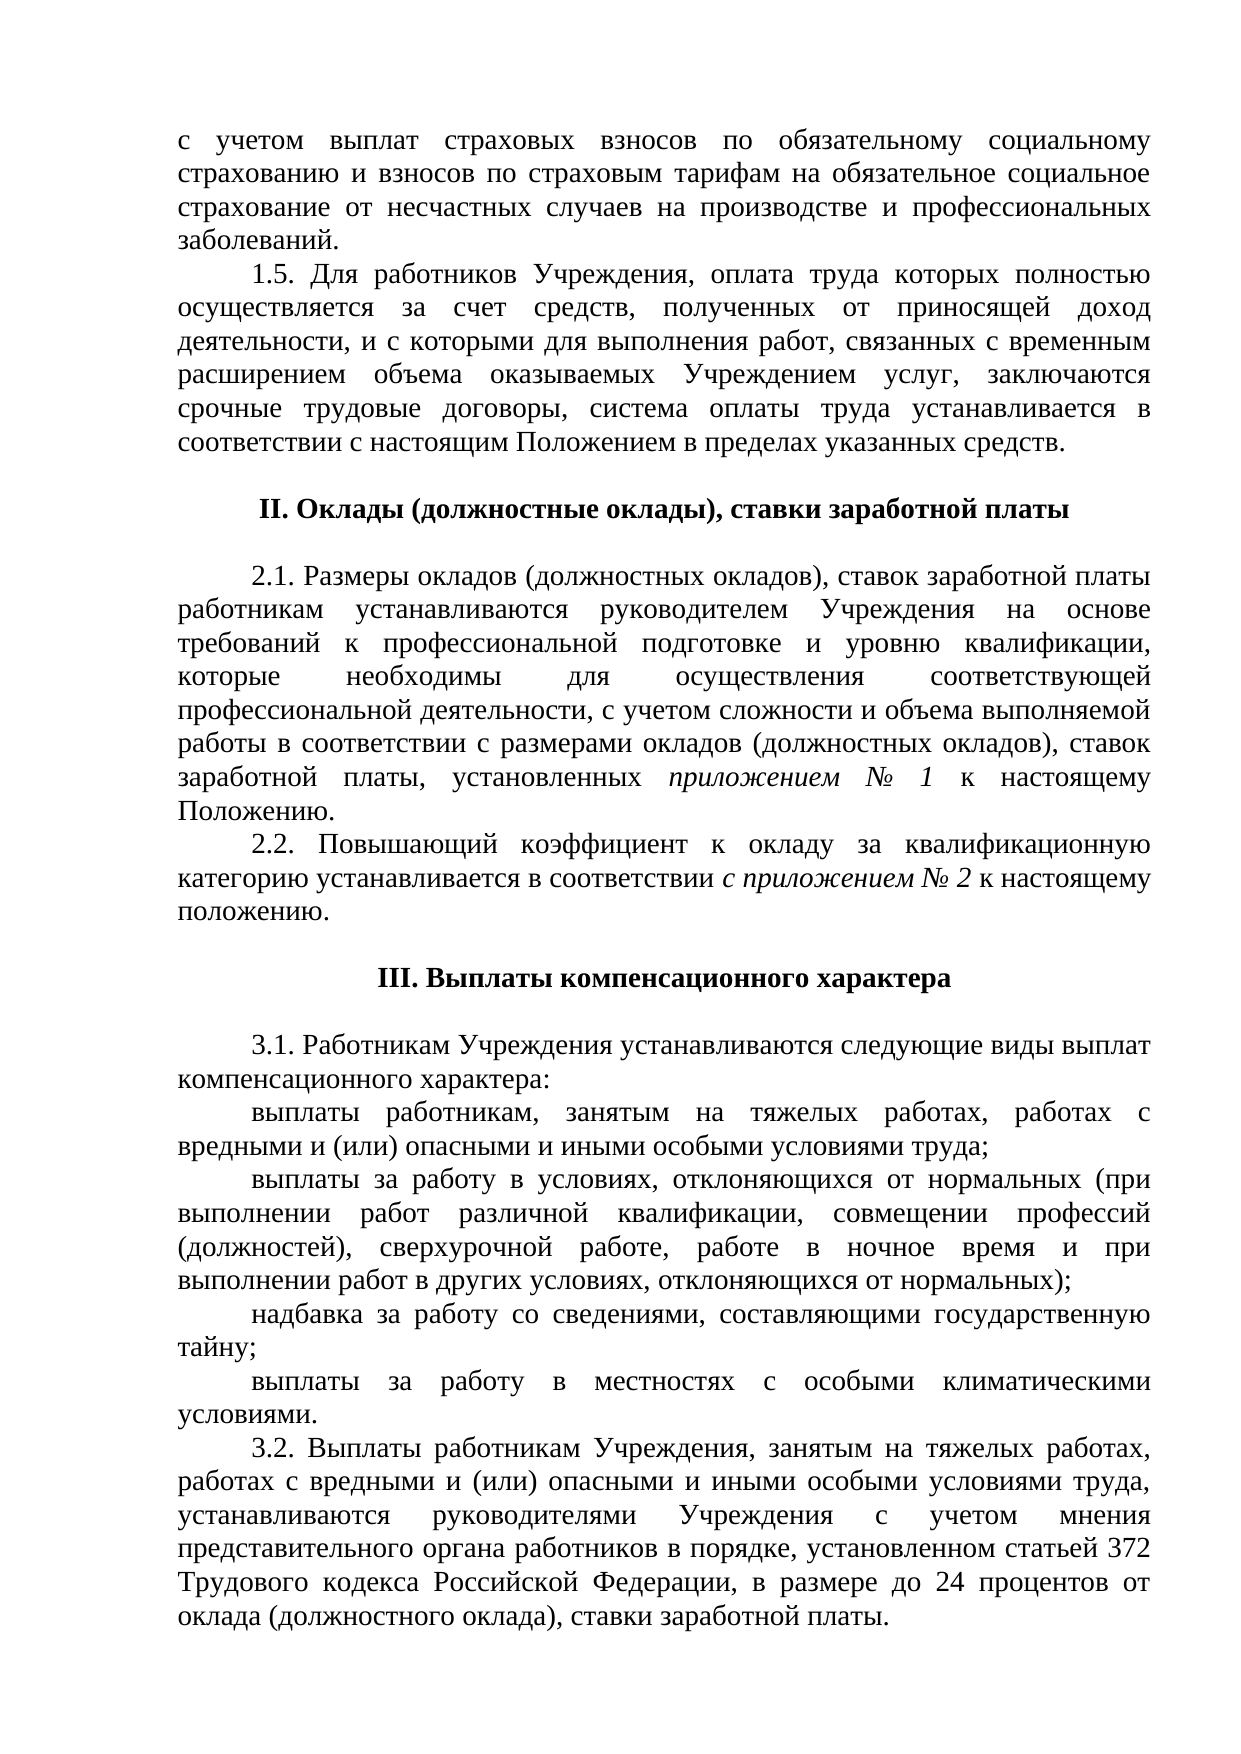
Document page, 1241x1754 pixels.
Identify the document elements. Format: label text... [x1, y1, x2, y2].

text 3.1. Работникам Учреждения устанавливаются следующие виды выплат компенсационного характера: [177, 1027, 1152, 1094]
text 2.1. Размеры окладов (должностных окладов), ставок заработной платы работникам устанавливаются руководителем Учреждения на основе требований к профессиональной подготовке и уровню квалификации, которые необходимы для осуществления соответствующей профессиональной деятельности, с учетом сложности и объема выполняемой работы в соответствии с размерами окладов (должностных окладов), ставок заработной платы, установленных приложением № 1 к настоящему Положению. [177, 558, 1152, 826]
title III. Выплаты компенсационного характера [177, 960, 1152, 994]
text 2.2. Повышающий коэффициент к окладу за квалификационную категорию устанавливается в соответствии с приложением № 2 к настоящему положению. [177, 826, 1152, 927]
text II. Оклады (должностные оклады), ставки заработной платы [177, 491, 1152, 524]
text 1.5. Для работников Учреждения, оплата труда которых полностью осуществляется за счет средств, полученных от приносящей доход деятельности, и с которыми для выполнения работ, связанных с временным расширением объема оказываемых Учреждением услуг, заключаются срочные трудовые договоры, система оплаты труда устанавливается в соответствии с настоящим Положением в пределах указанных средств. [177, 256, 1152, 457]
text выплаты за работу в местностях с особыми климатическими условиями. [177, 1363, 1152, 1430]
text выплаты за работу в условиях, отклоняющихся от нормальных (при выполнении работ различной квалификации, совмещении профессий (должностей), сверхурочной работе, работе в ночное время и при выполнении работ в других условиях, отклоняющихся от нормальных); [177, 1162, 1152, 1296]
text надбавка за работу со сведениями, составляющими государственную тайну; [177, 1296, 1152, 1363]
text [177, 122, 1152, 256]
text 3.2. Выплаты работникам Учреждения, занятым на тяжелых работах, работах с вредными и (или) опасными и иными особыми условиями труда, устанавливаются руководителями Учреждения с учетом мнения представительного органа работников в порядке, установленном статьей 372 Трудового кодекса Российской Федерации, в размере до 24 процентов от оклада (должностного оклада), ставки заработной платы. [177, 1430, 1152, 1631]
text выплаты работникам, занятым на тяжелых работах, работах с вредными и (или) опасными и иными особыми условиями труда; [177, 1094, 1152, 1162]
